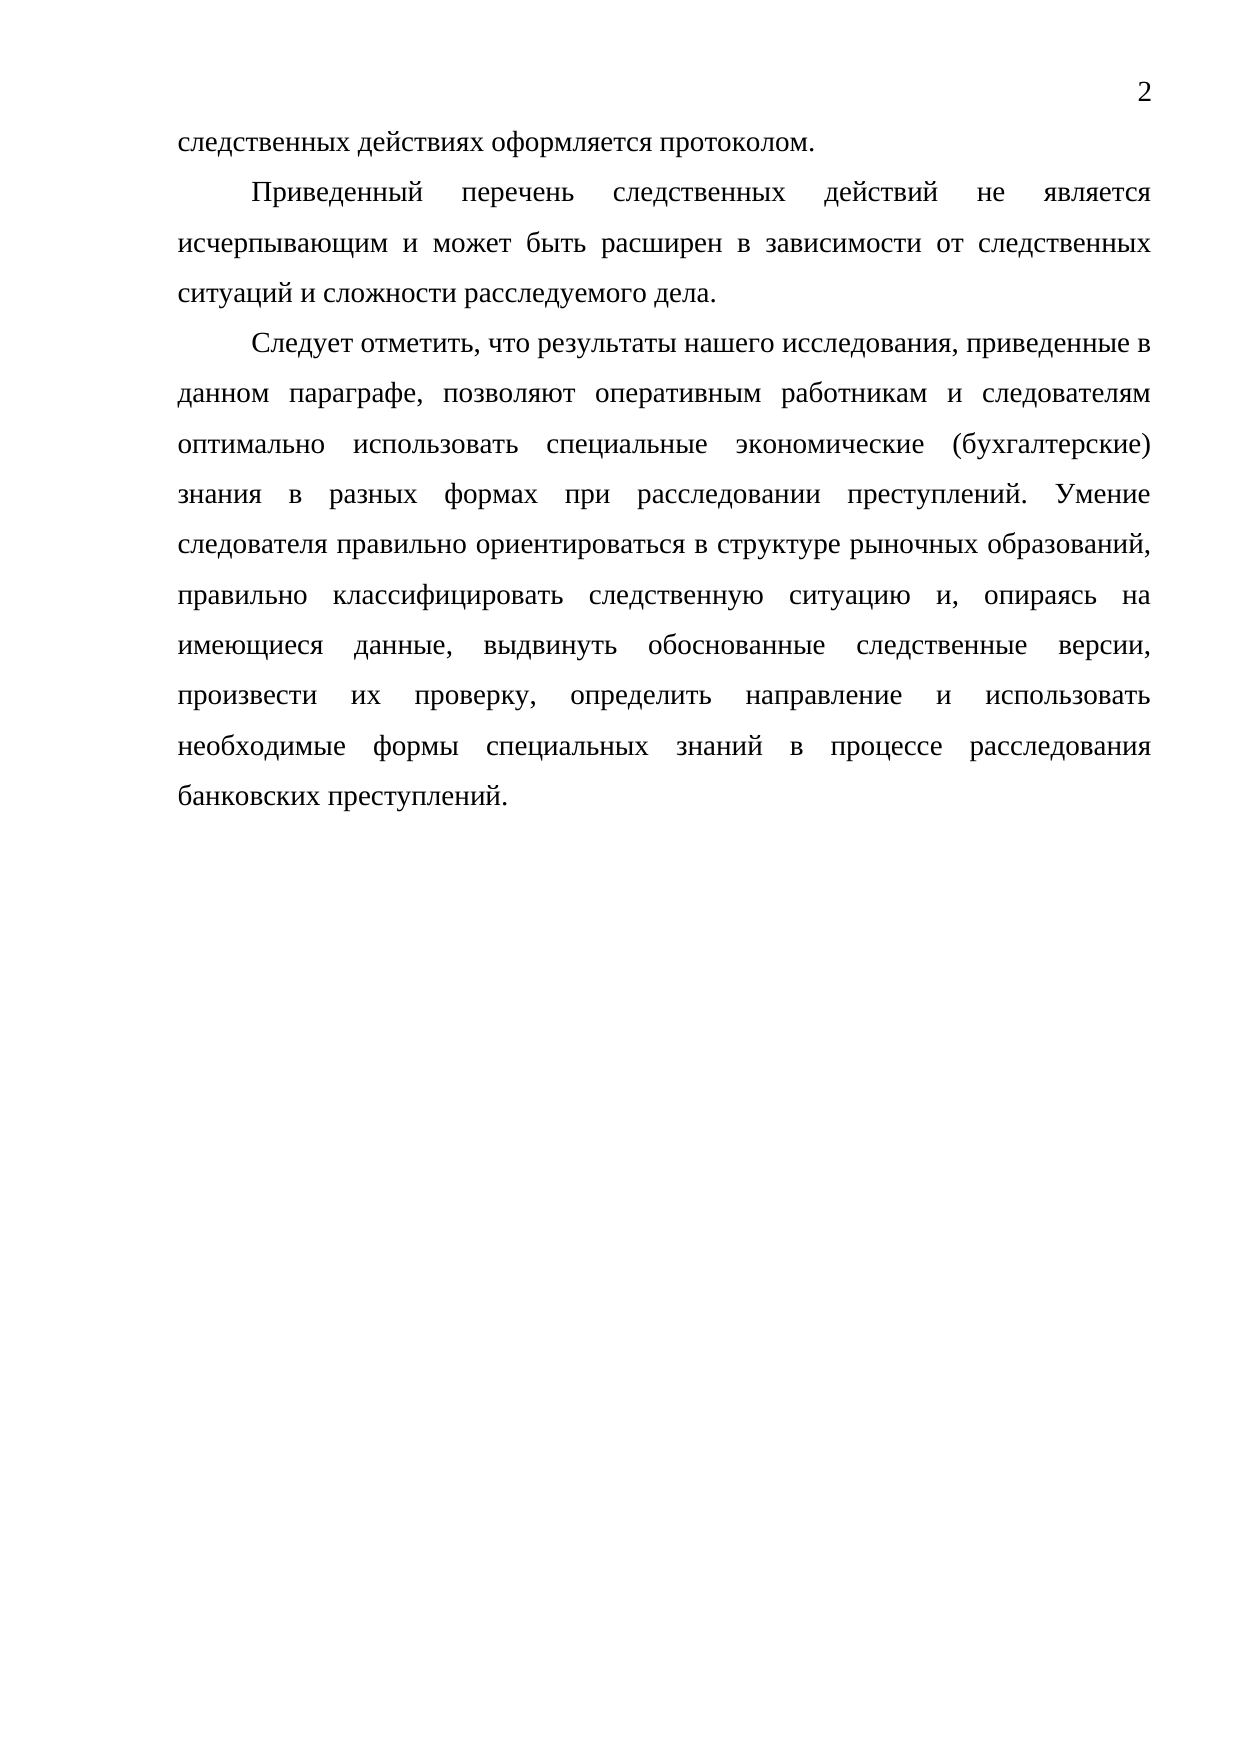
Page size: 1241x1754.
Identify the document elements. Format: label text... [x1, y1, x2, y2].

text Приведенный перечень следственных действий не является исчерпывающим и может быть расширен в зависимости от следственных ситуаций и сложности расследуемого дела. [177, 174, 1152, 308]
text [177, 124, 1152, 158]
text Следует отметить, что результаты нашего исследования, приведенные в данном параграфе, позволяют оперативным работникам и следователям оптимально использовать специальные экономические (бухгалтерские) знания в разных формах при расследовании преступлений. Умение следователя правильно ориентироваться в структуре рыночных образований, правильно классифицировать следственную ситуацию и, опираясь на имеющиеся данные, выдвинуть обоснованные следственные версии, произвести их проверку, определить направление и использовать необходимые формы специальных знаний в процессе расследования банковских преступлений. [177, 325, 1152, 812]
